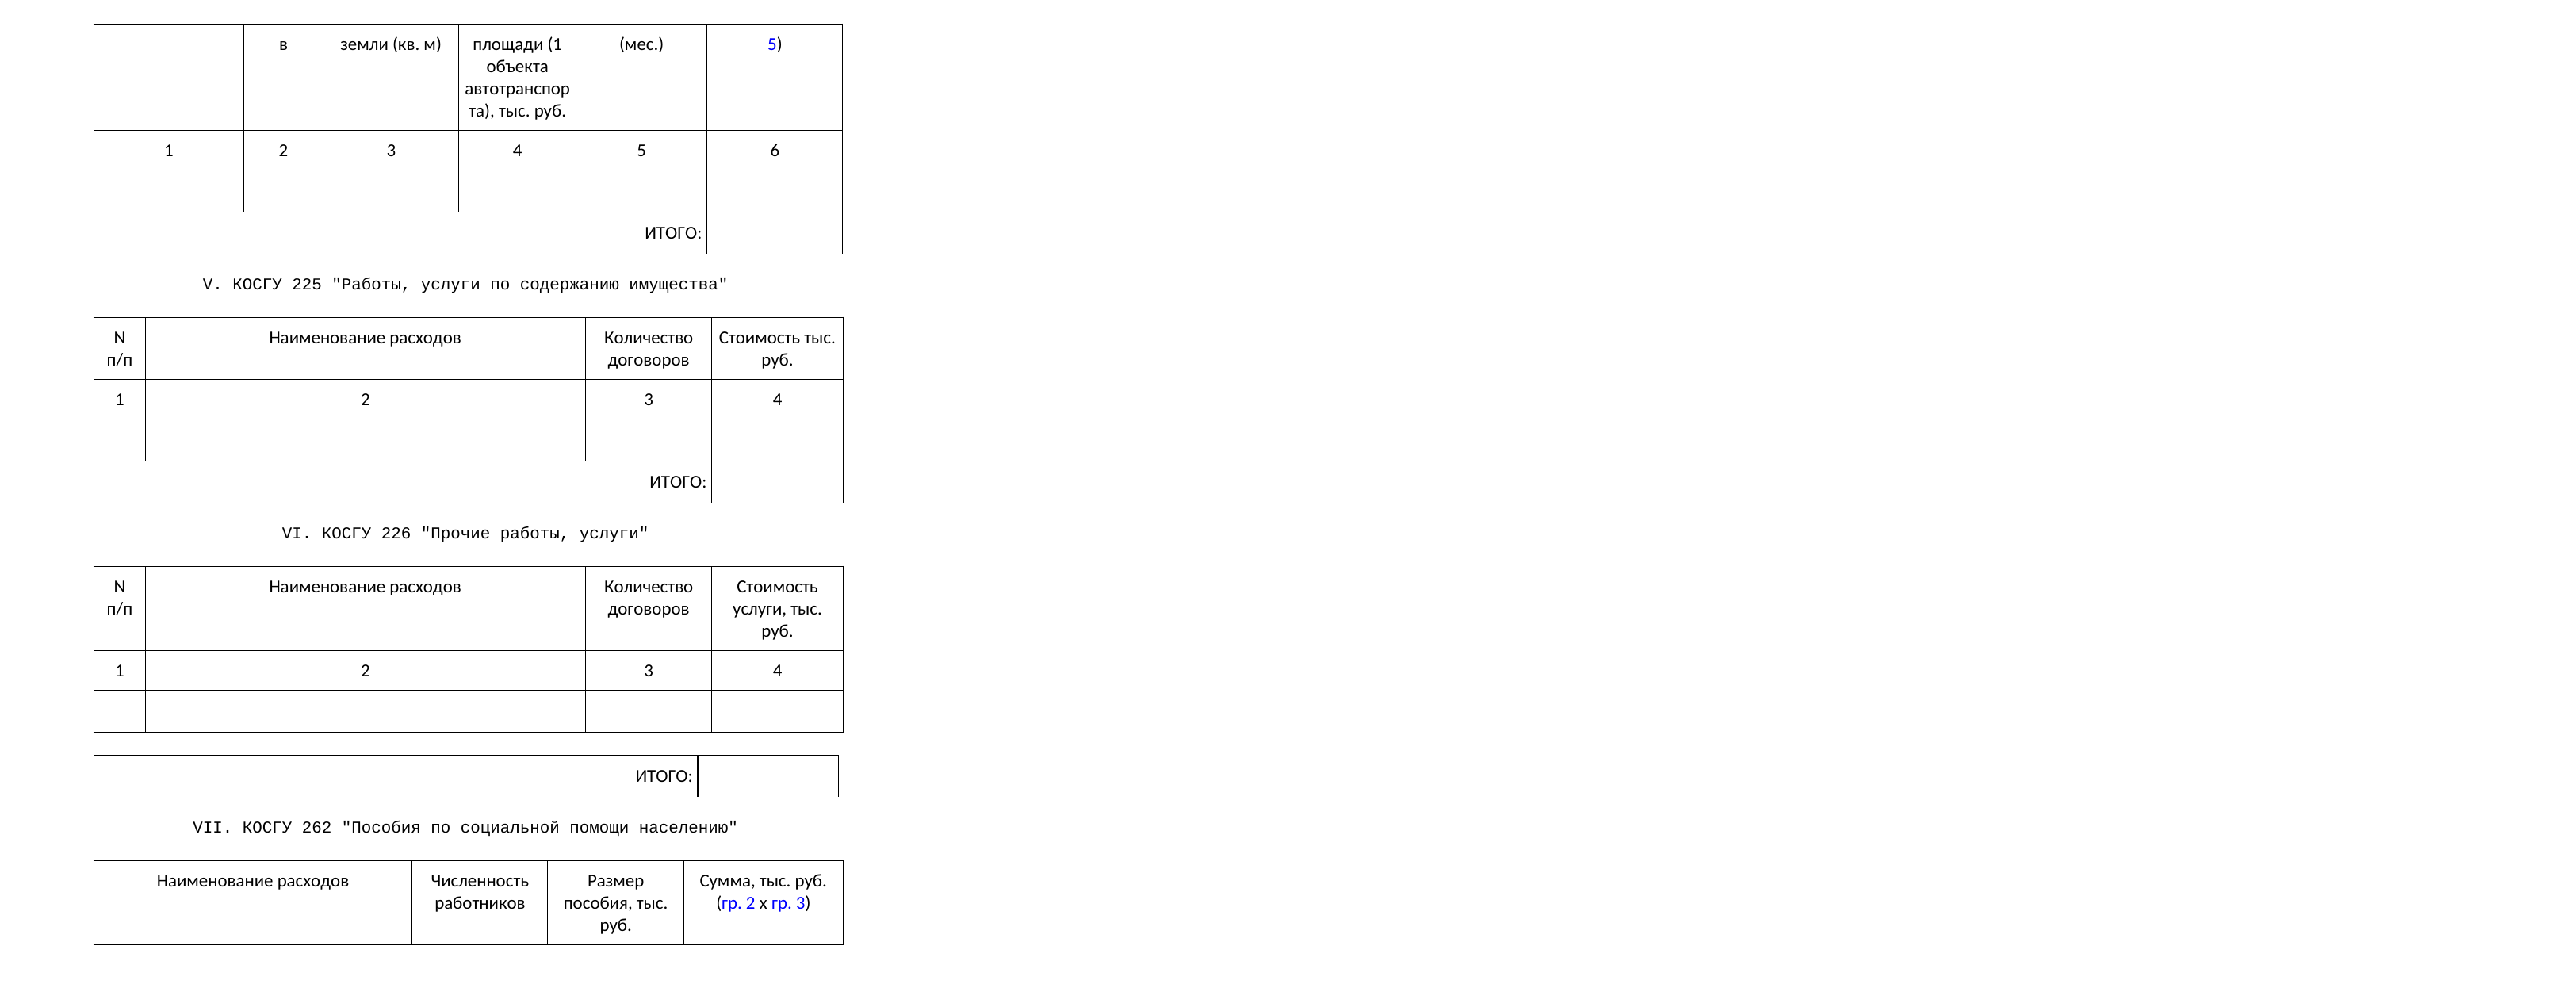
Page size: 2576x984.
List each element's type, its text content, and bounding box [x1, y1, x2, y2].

table_cell [586, 419, 711, 461]
table_header ИТОГО: [94, 756, 697, 797]
table_cell 2 [244, 131, 323, 170]
table_cell [94, 170, 243, 212]
table_header Стоимость услуги, тыс. руб. [712, 567, 843, 650]
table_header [94, 25, 243, 130]
text VI. КОСГУ 226 "Прочие работы, услуги" [94, 525, 1636, 544]
table_cell [712, 461, 843, 503]
table_header N п/п [94, 318, 145, 379]
table_header Количество договоров [586, 567, 711, 650]
table_cell 1 [94, 651, 145, 690]
table_header [699, 756, 838, 797]
table_cell 2 [146, 651, 585, 690]
table_cell [707, 170, 842, 212]
table_header Размер пособия, тыс. руб. [548, 861, 683, 944]
table_cell [459, 170, 576, 212]
table_cell [712, 691, 843, 732]
text VII. КОСГУ 262 "Пособия по социальной помощи населению" [94, 819, 1636, 838]
table_header Количество объектов [244, 25, 323, 130]
text V. КОСГУ 225 "Работы, услуги по содержанию имущества" [94, 276, 1636, 295]
table_cell [146, 691, 585, 732]
table_cell [712, 419, 843, 461]
table_cell 2 [146, 380, 585, 419]
table_cell 6 [707, 131, 842, 170]
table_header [459, 25, 576, 130]
table_cell [94, 691, 145, 732]
table_header N п/п [94, 567, 145, 650]
table_header Сумма, тыс. руб. (гр. 2 x гр. 3) [684, 861, 843, 944]
table_cell 3 [586, 651, 711, 690]
table_cell 1 [94, 131, 243, 170]
table_cell [146, 419, 585, 461]
table_header Наименование расходов [94, 861, 411, 944]
table_header Наименование расходов [146, 567, 585, 650]
table_cell 1 [94, 380, 145, 419]
table_cell ИТОГО: [94, 461, 711, 503]
table_cell 4 [712, 380, 843, 419]
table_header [576, 25, 706, 130]
table_cell 3 [586, 380, 711, 419]
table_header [323, 25, 458, 130]
table_cell [323, 170, 458, 212]
table_cell 3 [323, 131, 458, 170]
table_header Количество договоров [586, 318, 711, 379]
table_header Наименование расходов [146, 318, 585, 379]
table_cell 5 [576, 131, 706, 170]
table_cell [94, 419, 145, 461]
table_cell [707, 212, 842, 254]
table_cell 4 [459, 131, 576, 170]
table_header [707, 25, 842, 130]
table_cell [586, 691, 711, 732]
table_cell 4 [712, 651, 843, 690]
table_cell [244, 170, 323, 212]
table_cell [576, 170, 706, 212]
table_header Стоимость тыс. руб. [712, 318, 843, 379]
table_cell ИТОГО: [94, 212, 706, 254]
table_header Численность работников [412, 861, 547, 944]
